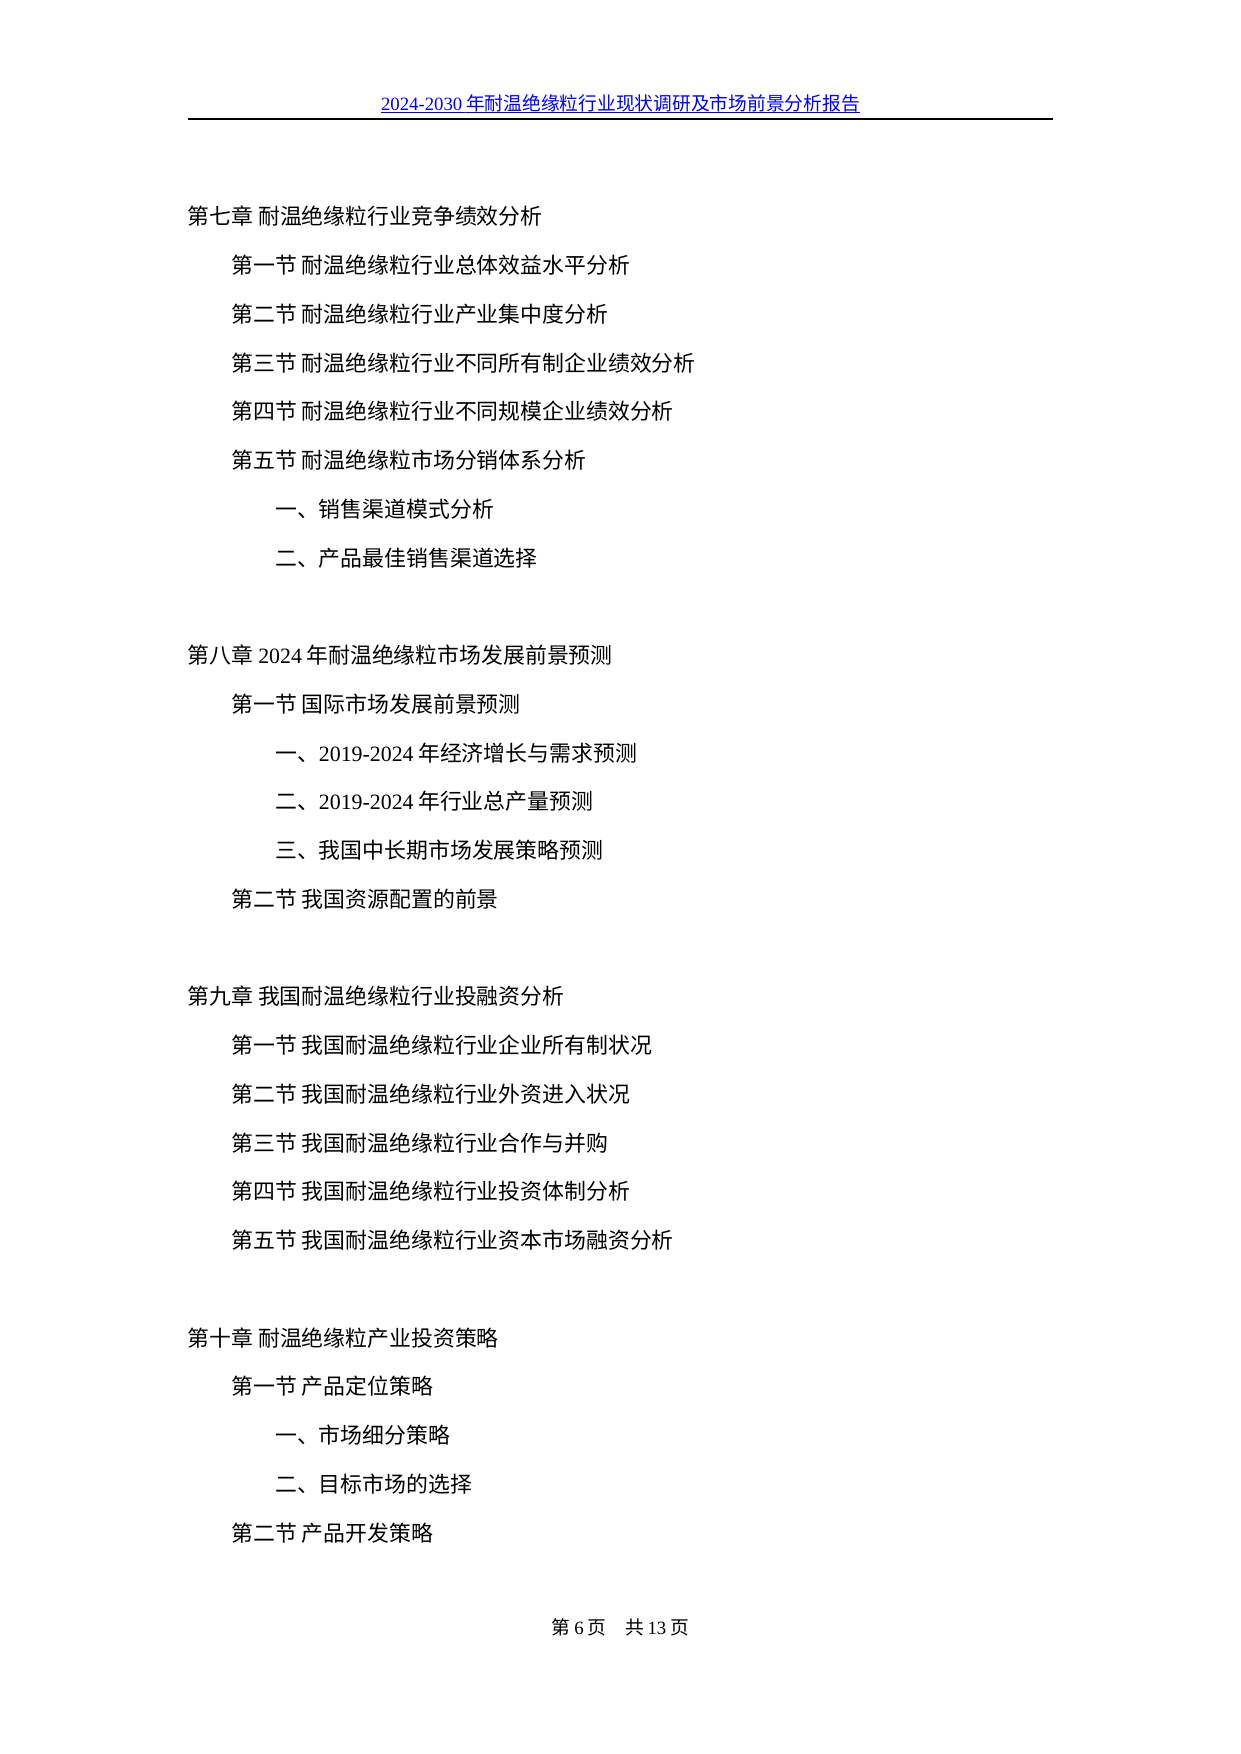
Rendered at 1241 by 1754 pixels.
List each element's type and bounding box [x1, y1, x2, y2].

text [187, 150, 1053, 1548]
